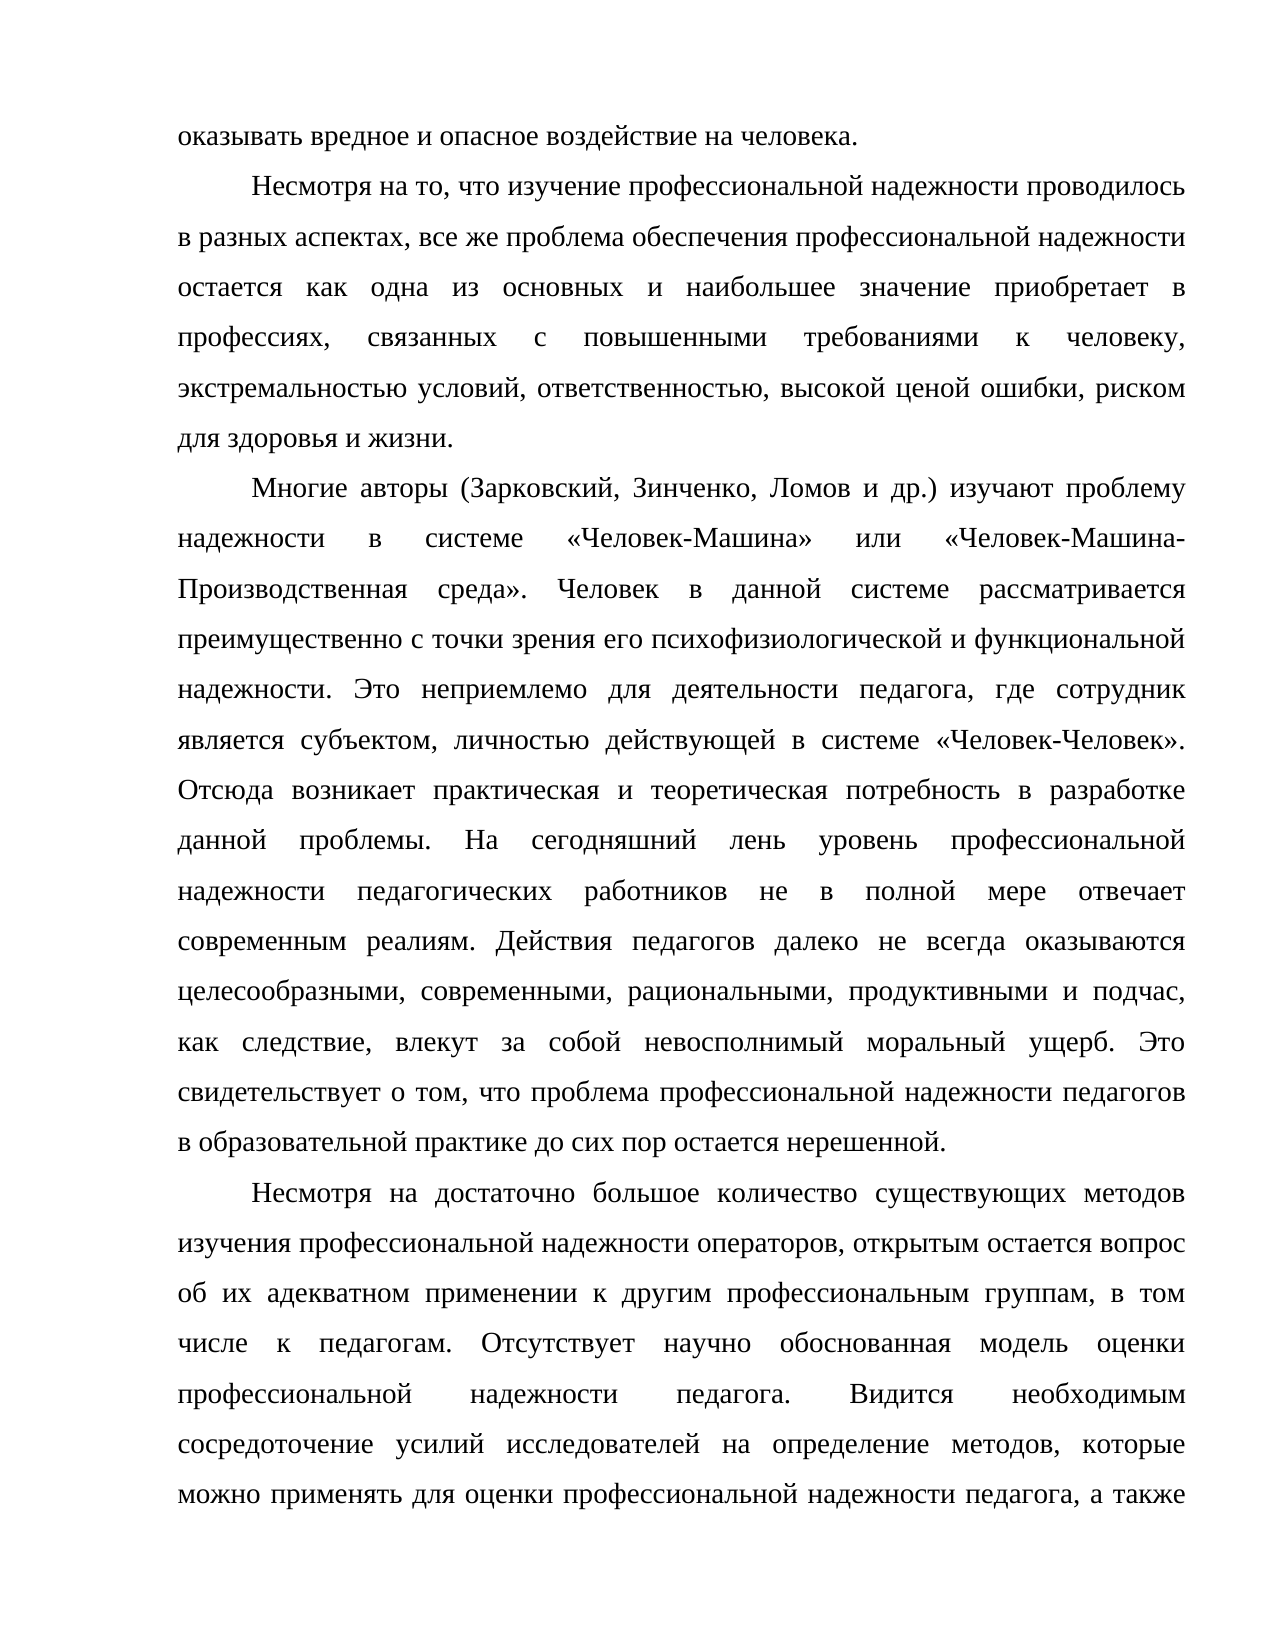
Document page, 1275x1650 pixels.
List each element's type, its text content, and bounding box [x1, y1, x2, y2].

text Многие авторы (Зарковский, Зинченко, Ломов и др.) изучают проблему надежности в системе «Человек-Машина» или «Человек-Машина-Производственная среда». Человек в данной системе рассматривается преимущественно с точки зрения его психофизиологической и функциональной надежности. Это неприемлемо для деятельности педагога, где сотрудник является субъектом, личностью действующей в системе «Человек-Человек». Отсюда возникает практическая и теоретическая потребность в разработке данной проблемы. На сегодняшний лень уровень профессиональной надежности педагогических работников не в полной мере отвечает современным реалиям. Действия педагогов далеко не всегда оказываются целесообразными, современными, рациональными, продуктивными и подчас, как следствие, влекут за собой невосполнимый моральный ущерб. Это свидетельствует о том, что проблема профессиональной надежности педагогов в образовательной практике до сих пор остается нерешенной. [177, 470, 1186, 1158]
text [177, 118, 1186, 152]
text Несмотря на то, что изучение профессиональной надежности проводилось в разных аспектах, все же проблема обеспечения профессиональной надежности остается как одна из основных и наибольшее значение приобретает в профессиях, связанных с повышенными требованиями к человеку, экстремальностью условий, ответственностью, высокой ценой ошибки, риском для здоровья и жизни. [177, 168, 1186, 453]
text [177, 1175, 1186, 1510]
